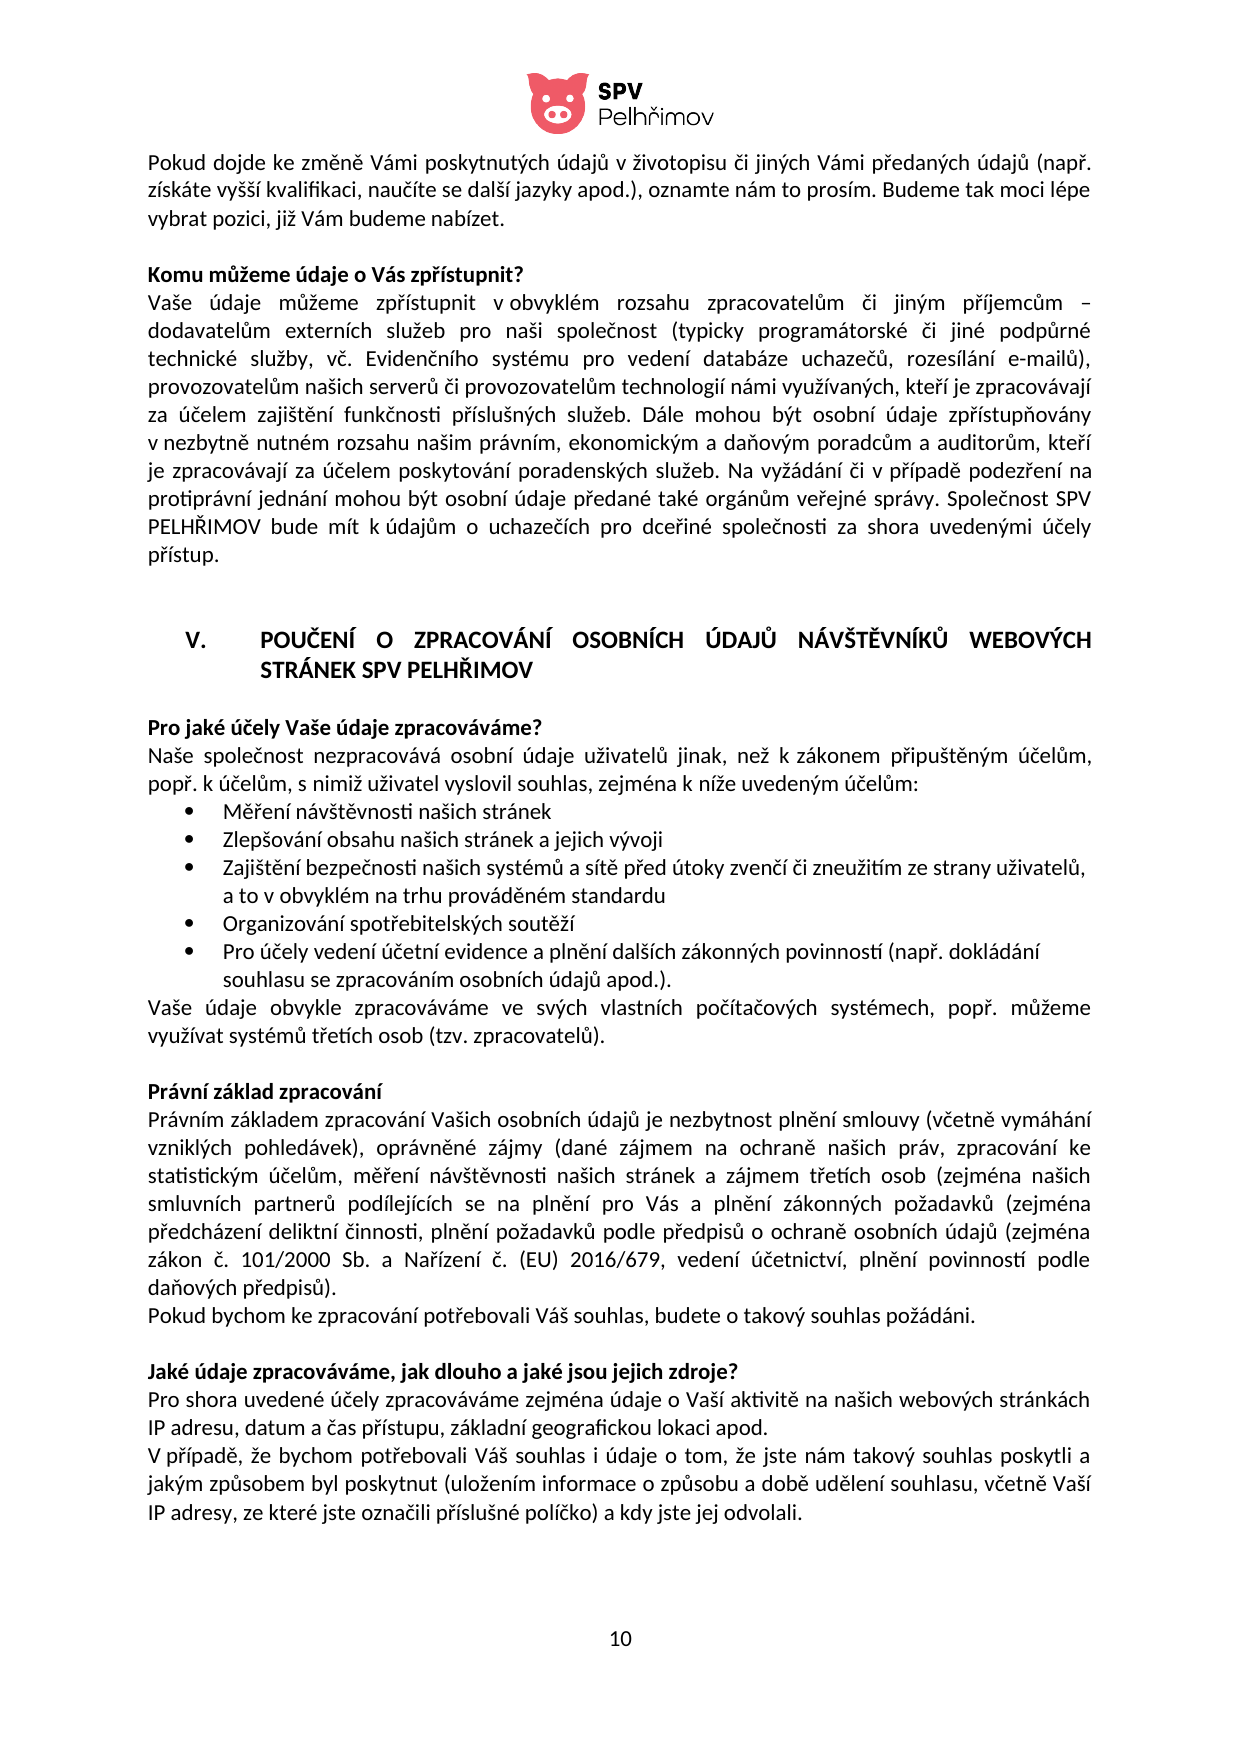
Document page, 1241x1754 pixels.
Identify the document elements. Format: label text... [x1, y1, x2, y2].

text V případě, že bychom potřebovali Váš souhlas i údaje o tom, že jste nám takový souhlas poskytli a jakým způsobem byl poskytnut (uložením informace o způsobu a době udělení souhlasu, včetně Vaší IP adresy, ze které jste označili příslušné políčko) a kdy jste jej odvolali. [148, 1442, 1093, 1526]
text Komu můžeme údaje o Vás zpřístupnit? [148, 260, 1093, 288]
text Právní základ zpracování [148, 1077, 1093, 1105]
text Vaše údaje můžeme zpřístupnit v obvyklém rozsahu zpracovatelům či jiným příjemcům – dodavatelům externích služeb pro naši společnost (typicky programátorské či jiné podpůrné technické služby, vč. Evidenčního systému pro vedení databáze uchazečů, rozesílání e-mailů), provozovatelům našich serverů či provozovatelům technologií námi využívaných, kteří je zpracovávají za účelem zajištění funkčnosti příslušných služeb. Dále mohou být osobní údaje zpřístupňovány v nezbytně nutném rozsahu našim právním, ekonomickým a daňovým poradcům a auditorům, kteří je zpracovávají za účelem poskytování poradenských služeb. Na vyžádání či v případě podezření na protiprávní jednání mohou být osobní údaje předané také orgánům veřejné správy. Společnost SPV PELHŘIMOV bude mít k údajům o uchazečích pro dceřiné společnosti za shora uvedenými účely přístup. [148, 288, 1093, 568]
list Zlepšování obsahu našich stránek a jejich vývoji [185, 825, 1093, 853]
list Pro účely vedení účetní evidence a plnění dalších zákonných povinností (např. dokládání souhlasu se zpracováním osobních údajů apod.). [185, 937, 1093, 993]
text Pro jaké účely Vaše údaje zpracováváme? [148, 713, 1093, 741]
text Vaše údaje obvykle zpracováváme ve svých vlastních počítačových systémech, popř. můžeme využívat systémů třetích osob (tzv. zpracovatelů). [148, 993, 1093, 1049]
list Zajištění bezpečnosti našich systémů a sítě před útoky zvenčí či zneužitím ze strany uživatelů, a to v obvyklém na trhu prováděném standardu [185, 853, 1093, 909]
list Měření návštěvnosti našich stránek [185, 797, 1093, 825]
text Pro shora uvedené účely zpracováváme zejména údaje o Vaší aktivitě na našich webových stránkách IP adresu, datum a čas přístupu, základní geografickou lokaci apod. [148, 1386, 1093, 1442]
text Pokud bychom ke zpracování potřebovali Váš souhlas, budete o takový souhlas požádáni. [148, 1301, 1093, 1329]
list Organizování spotřebitelských soutěží [185, 909, 1093, 937]
text Právním základem zpracování Vašich osobních údajů je nezbytnost plnění smlouvy (včetně vymáhání vzniklých pohledávek), oprávněné zájmy (dané zájmem na ochraně našich práv, zpracování ke statistickým účelům, měření návštěvnosti našich stránek a zájmem třetích osob (zejména našich smluvních partnerů podílejících se na plnění pro Vás a plnění zákonných požadavků (zejména předcházení deliktní činnosti, plnění požadavků podle předpisů o ochraně osobních údajů (zejména zákon č. 101/2000 Sb. a Nařízení č. (EU) 2016/679, vedení účetnictví, plnění povinností podle daňových předpisů). [148, 1105, 1093, 1301]
picture [526, 73, 714, 134]
text Naše společnost nezpracovává osobní údaje uživatelů jinak, než k zákonem připuštěným účelům, popř. k účelům, s nimiž uživatel vyslovil souhlas, zejména k níže uvedeným účelům: [148, 741, 1093, 797]
text Jaké údaje zpracováváme, jak dlouho a jaké jsou jejich zdroje? [148, 1357, 1093, 1386]
list POUČENÍ O ZPRACOVÁNÍ OSOBNÍCH ÚDAJŮ NÁVŠTĚVNÍKŮ WEBOVÝCH STRÁNEK SPV PELHŘIMOV [185, 624, 1093, 685]
text Pokud dojde ke změně Vámi poskytnutých údajů v životopisu či jiných Vámi předaných údajů (např. získáte vyšší kvalifikaci, naučíte se další jazyky apod.), oznamte nám to prosím. Budeme tak moci lépe vybrat pozici, již Vám budeme nabízet. [148, 148, 1093, 232]
